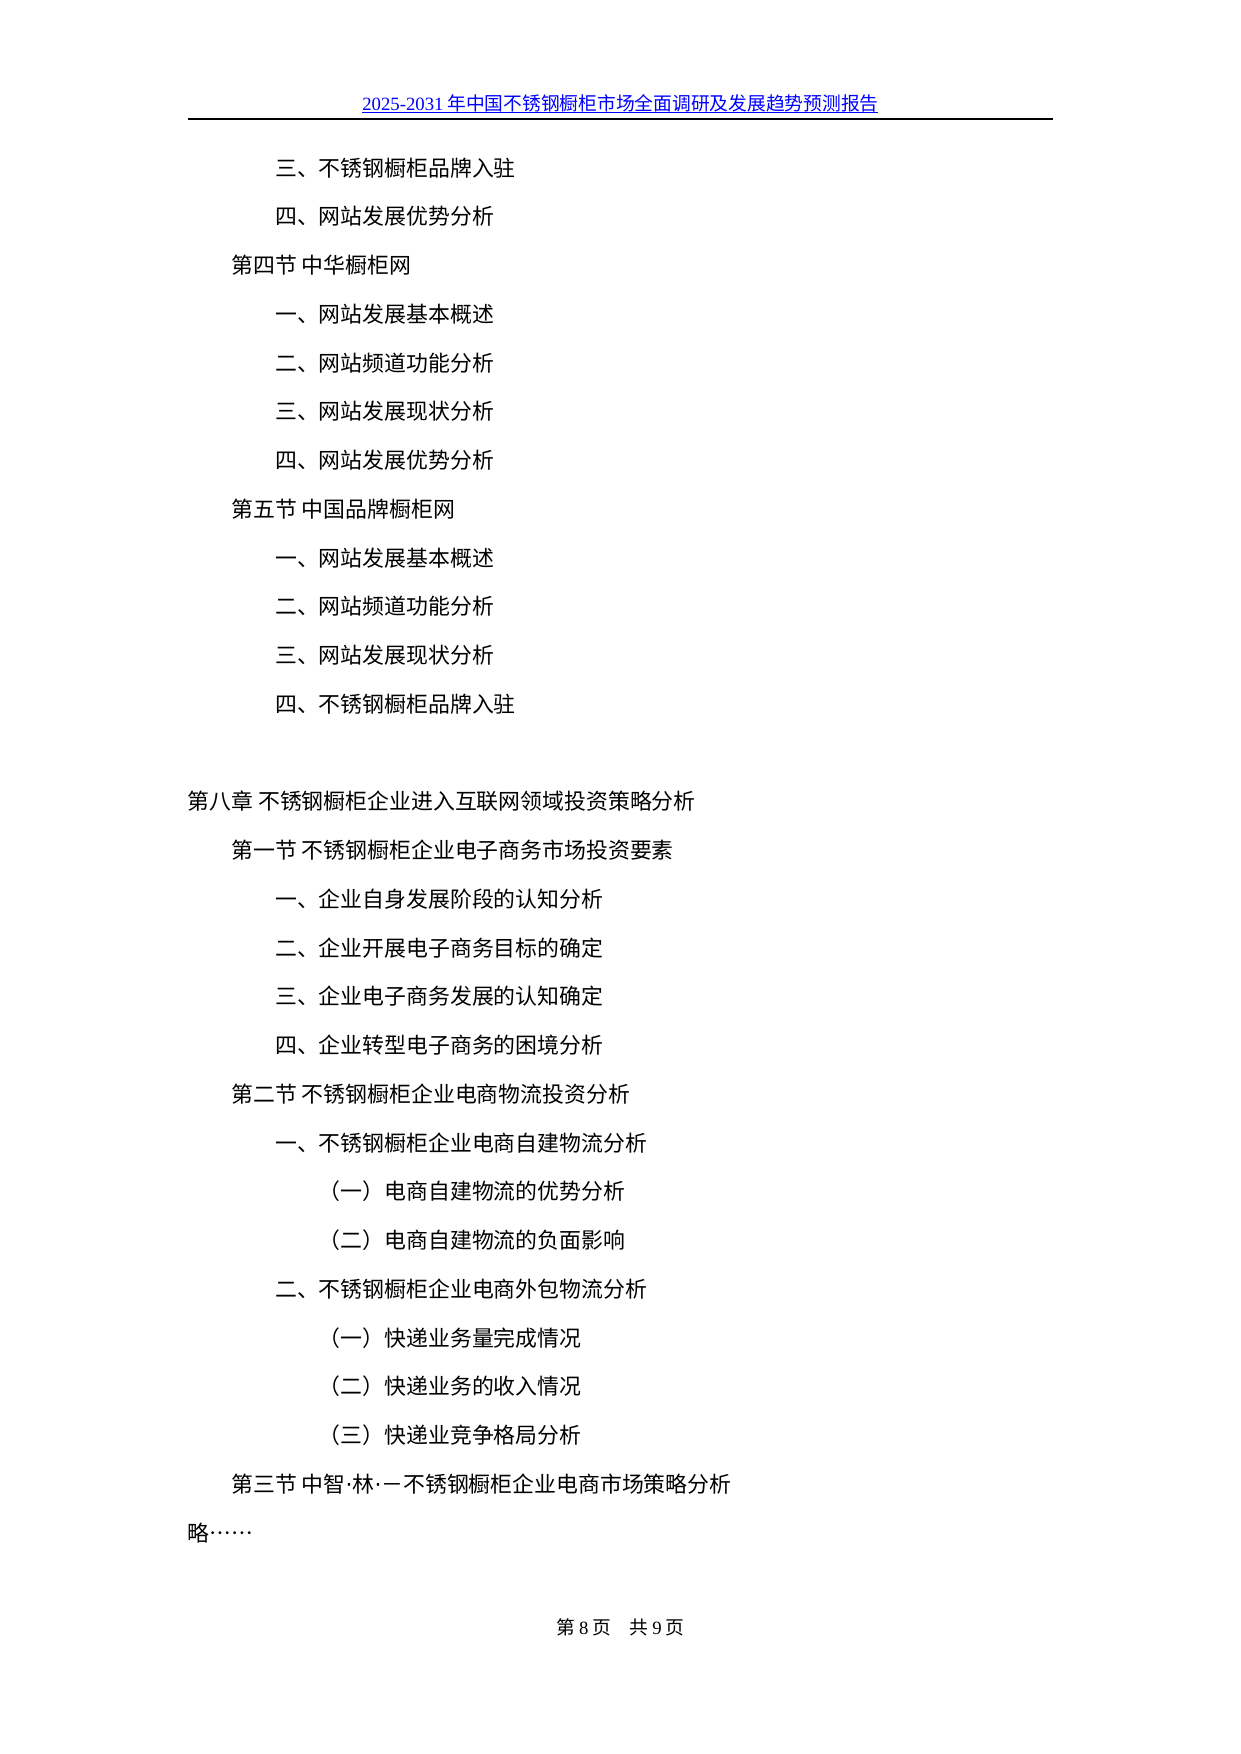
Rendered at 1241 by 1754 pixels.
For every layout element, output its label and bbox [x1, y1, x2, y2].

text [187, 150, 1053, 1548]
